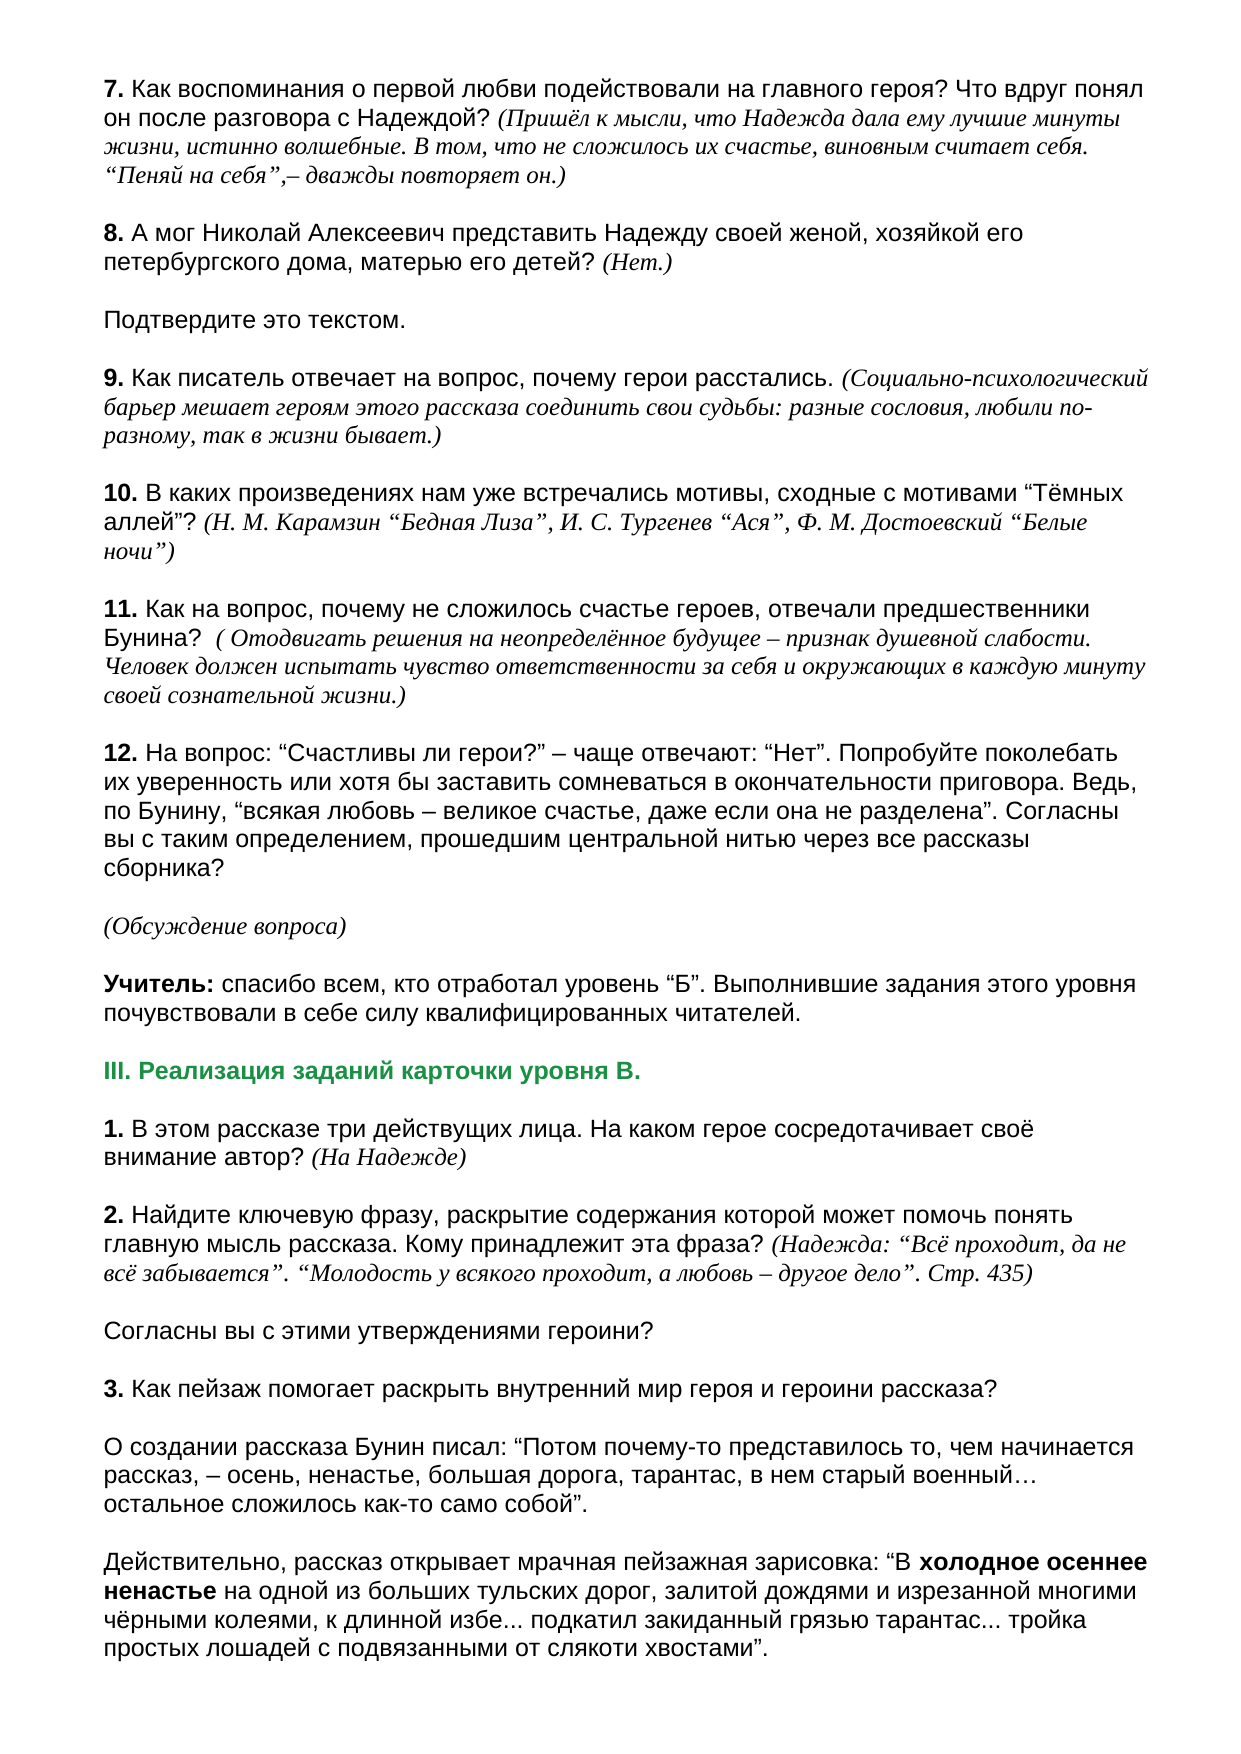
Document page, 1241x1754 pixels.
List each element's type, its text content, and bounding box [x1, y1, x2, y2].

text О создании рассказа Бунин писал: “Потом почему-то представилось то, чем начинается рассказ, – осень, ненастье, большая дорога, тарантас, в нем старый военный… остальное сложилось как-то само собой”. [103, 1432, 1152, 1518]
text III. Реализация заданий карточки уровня В. [103, 1056, 1152, 1084]
text Учитель: спасибо всем, кто отработал уровень “Б”. Выполнившие задания этого уровня почувствовали в себе силу квалифицированных читателей. [103, 969, 1152, 1026]
text 1. В этом рассказе три действущих лица. На каком герое сосредотачивает своё внимание автор? (На Надежде) [103, 1113, 1152, 1171]
text 10. В каких произведениях нам уже встречались мотивы, сходные с мотивами “Тёмных аллей”? (Н. М. Карамзин “Бедная Лиза”, И. С. Тургенев “Ася”, Ф. М. Достоевский “Белые ночи”) [103, 478, 1152, 565]
text Согласны вы с этими утверждениями героини? [103, 1316, 1152, 1344]
text Действительно, рассказ открывает мрачная пейзажная зарисовка: “В холодное осеннее ненастье на одной из больших тульских дорог, залитой дождями и изрезанной многими чёрными колеями, к длинной избе... подкатил закиданный грязью тарантас... тройка простых лошадей с подвязанными от слякоти хвостами”. [103, 1547, 1152, 1662]
text (Обсуждение вопроса) [103, 911, 1152, 940]
text 8. А мог Николай Алексеевич представить Надежду своей женой, хозяйкой его петербургского дома, матерью его детей? (Нет.) [103, 218, 1152, 276]
text 7. Как воспоминания о первой любви подействовали на главного героя? Что вдруг понял он после разговора с Надеждой? (Пришёл к мысли, что Надежда дала ему лучшие минуты жизни, истинно волшебные. В том, что не сложилось их счастье, виновным считает себя. “Пеняй на себя”,– дважды повторяет он.) [103, 74, 1152, 189]
text 2. Найдите ключевую фразу, раскрытие содержания которой может помочь понять главную мысль рассказа. Кому принадлежит эта фраза? (Надежда: “Всё проходит, да не всё забывается”. “Молодость у всякого проходит, а любовь – другое дело”. Стр. 435) [103, 1200, 1152, 1287]
text Подтвердите это текстом. [103, 305, 1152, 334]
text 3. Как пейзаж помогает раскрыть внутренний мир героя и героини рассказа? [103, 1374, 1152, 1402]
text 11. Как на вопрос, почему не сложилось счастье героев, отвечали предшественники Бунина? ( Отодвигать решения на неопределённое будущее – признак душевной слабости. Человек должен испытать чувство ответственности за себя и окружающих в каждую минуту своей сознательной жизни.) [103, 594, 1152, 709]
text 9. Как писатель отвечает на вопрос, почему герои расстались. (Социально-психологический барьер мешает героям этого рассказа соединить свои судьбы: разные сословия, любили по-разному, так в жизни бывает.) [103, 363, 1152, 449]
text 12. На вопрос: “Счастливы ли герои?” – чаще отвечают: “Нет”. Попробуйте поколебать их уверенность или хотя бы заставить сомневаться в окончательности приговора. Ведь, по Бунину, “всякая любовь – великое счастье, даже если она не разделена”. Согласны вы с таким определением, прошедшим центральной нитью через все рассказы сборника? [103, 738, 1152, 882]
